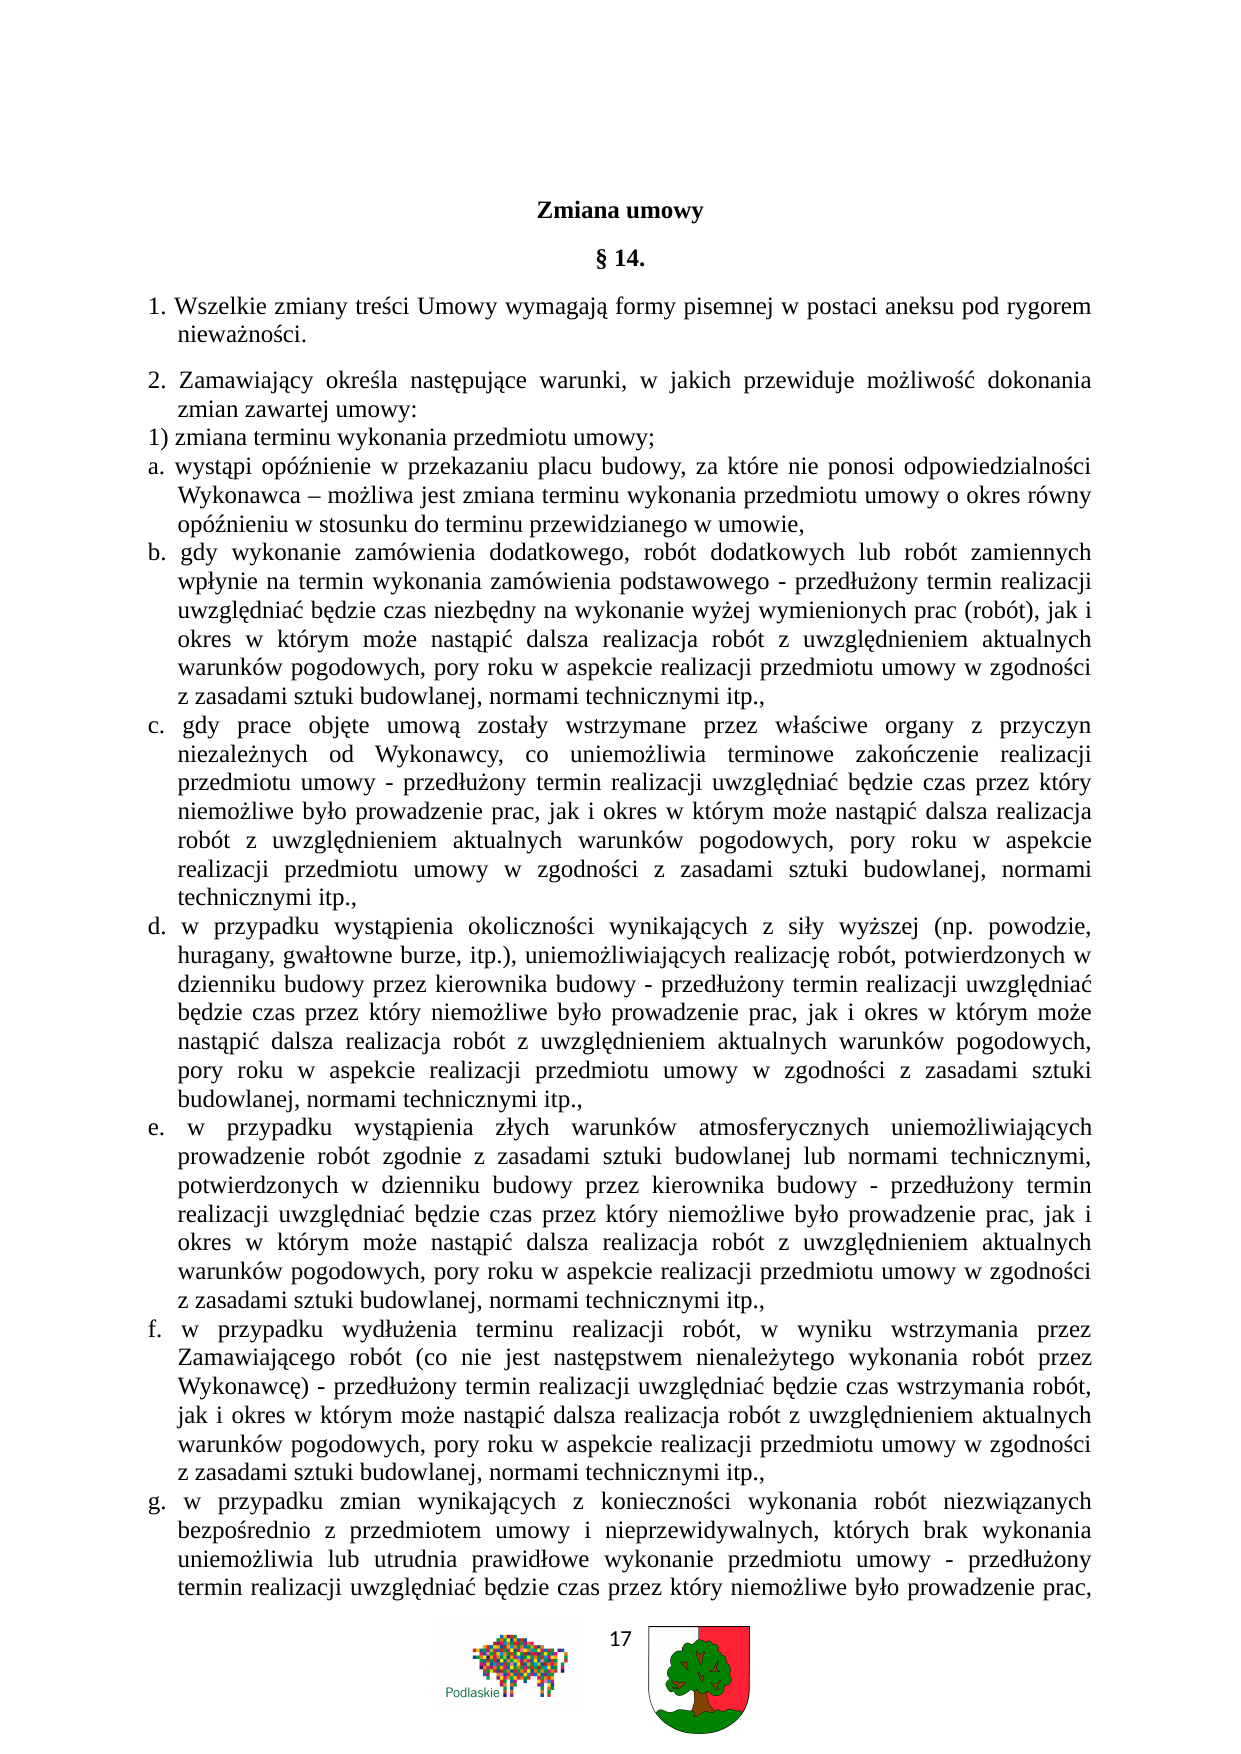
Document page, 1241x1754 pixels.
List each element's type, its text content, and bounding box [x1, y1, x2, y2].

text c. gdy prace objęte umową zostały wstrzymane przez właściwe organy z przyczyn niezależnych od Wykonawcy, co uniemożliwia terminowe zakończenie realizacji przedmiotu umowy - przedłużony termin realizacji uwzględniać będzie czas przez który niemożliwe było prowadzenie prac, jak i okres w którym może nastąpić dalsza realizacja robót z uwzględnieniem aktualnych warunków pogodowych, pory roku w aspekcie realizacji przedmiotu umowy w zgodności z zasadami sztuki budowlanej, normami technicznymi itp., [148, 710, 1093, 911]
text b. gdy wykonanie zamówienia dodatkowego, robót dodatkowych lub robót zamiennych wpłynie na termin wykonania zamówienia podstawowego - przedłużony termin realizacji uwzględniać będzie czas niezbędny na wykonanie wyżej wymienionych prac (robót), jak i okres w którym może nastąpić dalsza realizacja robót z uwzględnieniem aktualnych warunków pogodowych, pory roku w aspekcie realizacji przedmiotu umowy w zgodności z zasadami sztuki budowlanej, normami technicznymi itp., [148, 537, 1093, 710]
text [148, 1486, 1093, 1601]
text a. wystąpi opóźnienie w przekazaniu placu budowy, za które nie ponosi odpowiedzialności Wykonawca – możliwa jest zmiana terminu wykonania przedmiotu umowy o okres równy opóźnieniu w stosunku do terminu przewidzianego w umowie, [148, 451, 1093, 537]
picture [648, 1626, 750, 1734]
text § 14. [148, 243, 1093, 272]
text f. w przypadku wydłużenia terminu realizacji robót, w wyniku wstrzymania przez Zamawiającego robót (co nie jest następstwem nienależytego wykonania robót przez Wykonawcę) - przedłużony termin realizacji uwzględniać będzie czas wstrzymania robót, jak i okres w którym może nastąpić dalsza realizacja robót z uwzględnieniem aktualnych warunków pogodowych, pory roku w aspekcie realizacji przedmiotu umowy w zgodności z zasadami sztuki budowlanej, normami technicznymi itp., [148, 1314, 1093, 1486]
text d. w przypadku wystąpienia okoliczności wynikających z siły wyższej (np. powodzie, huragany, gwałtowne burze, itp.), uniemożliwiających realizację robót, potwierdzonych w dzienniku budowy przez kierownika budowy - przedłużony termin realizacji uwzględniać będzie czas przez który niemożliwe było prowadzenie prac, jak i okres w którym może nastąpić dalsza realizacja robót z uwzględnieniem aktualnych warunków pogodowych, pory roku w aspekcie realizacji przedmiotu umowy w zgodności z zasadami sztuki budowlanej, normami technicznymi itp., [148, 911, 1093, 1112]
text 1) zmiana terminu wykonania przedmiotu umowy; [148, 422, 1093, 451]
text e. w przypadku wystąpienia złych warunków atmosferycznych uniemożliwiających prowadzenie robót zgodnie z zasadami sztuki budowlanej lub normami technicznymi, potwierdzonych w dzienniku budowy przez kierownika budowy - przedłużony termin realizacji uwzględniać będzie czas przez który niemożliwe było prowadzenie prac, jak i okres w którym może nastąpić dalsza realizacja robót z uwzględnieniem aktualnych warunków pogodowych, pory roku w aspekcie realizacji przedmiotu umowy w zgodności z zasadami sztuki budowlanej, normami technicznymi itp., [148, 1112, 1093, 1314]
text 1. Wszelkie zmiany treści Umowy wymagają formy pisemnej w postaci aneksu pod rygorem nieważności. [148, 291, 1093, 348]
picture [426, 1614, 586, 1715]
text Zmiana umowy [148, 195, 1093, 224]
text 2. Zamawiający określa następujące warunki, w jakich przewiduje możliwość dokonania zmian zawartej umowy: [148, 365, 1093, 422]
